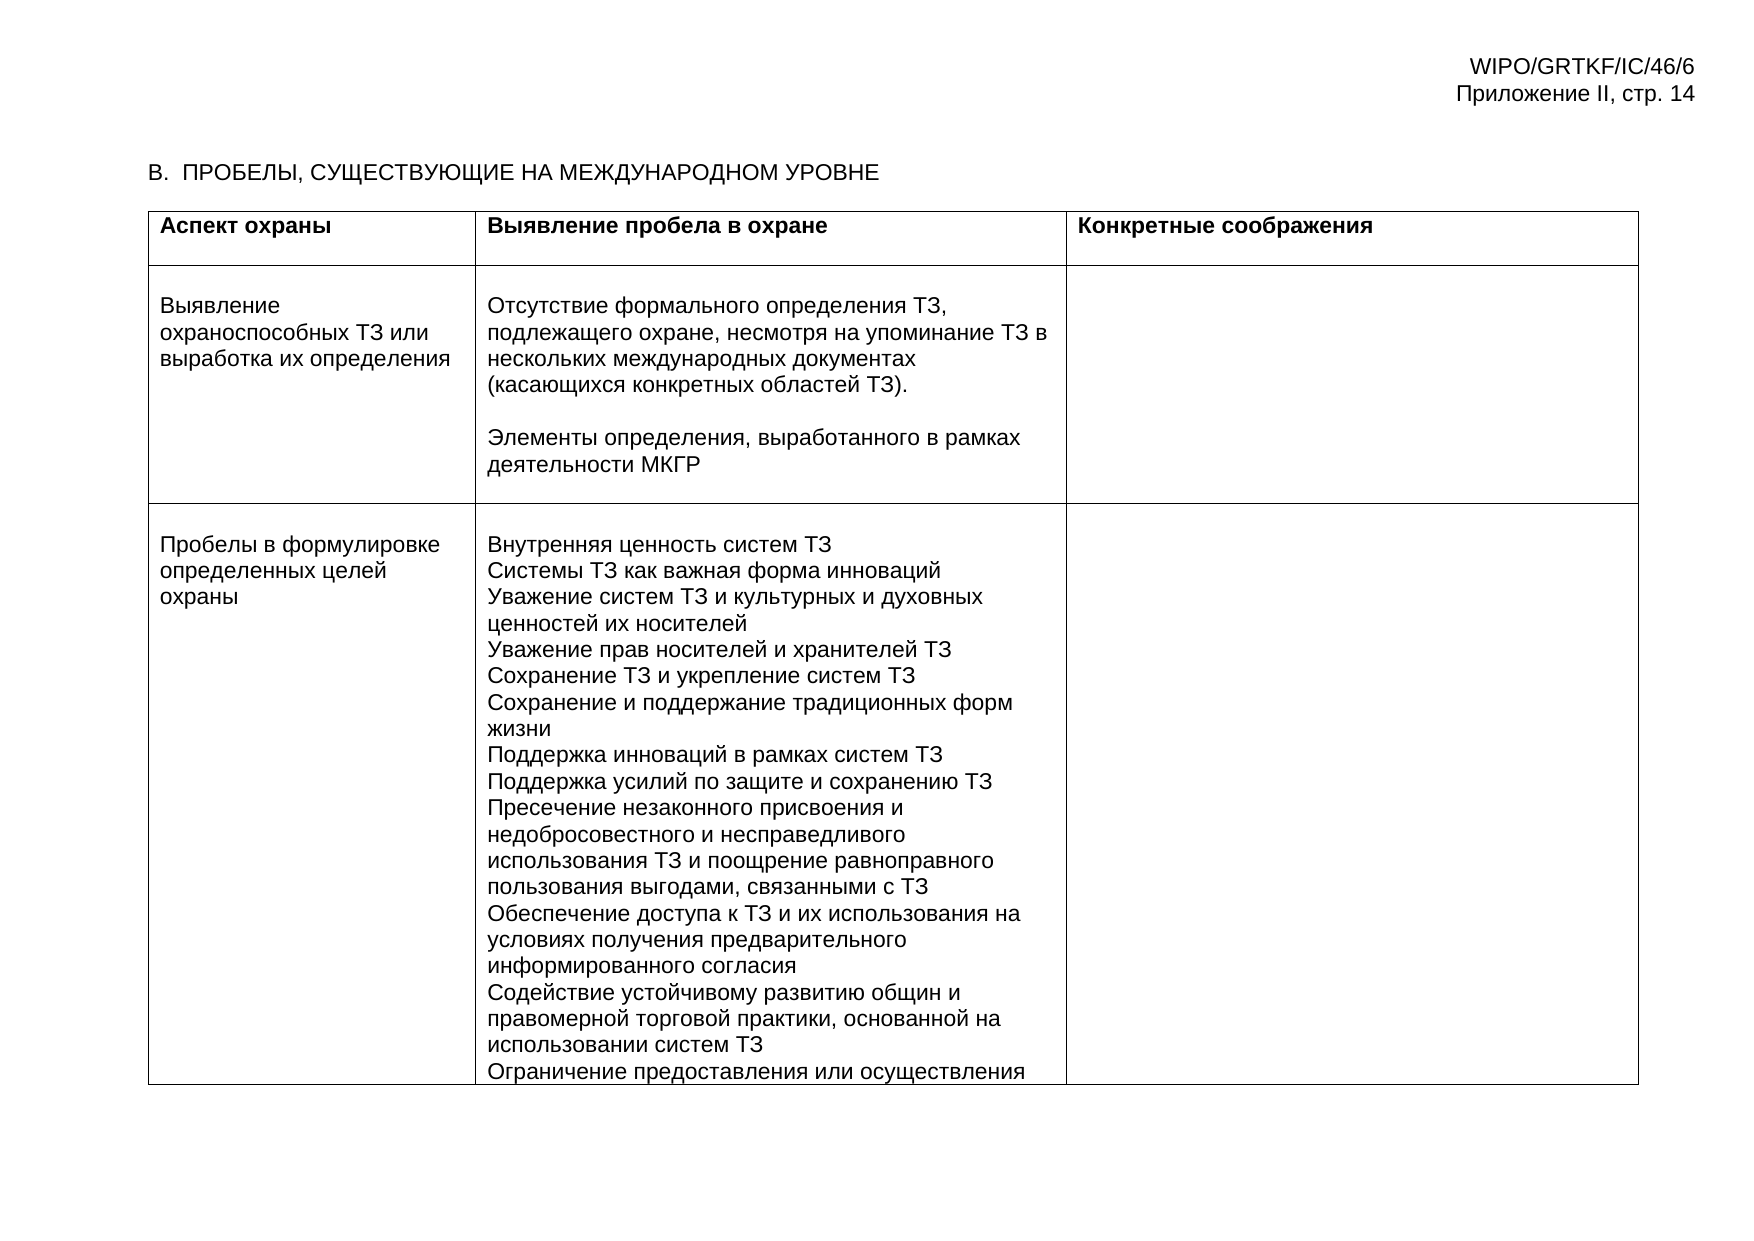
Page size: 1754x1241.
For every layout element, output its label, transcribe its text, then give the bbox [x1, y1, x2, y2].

text B. ПРОБЕЛЫ, СУЩЕСТВУЮЩИЕ НА МЕЖДУНАРОДНОМ УРОВНЕ [148, 158, 1695, 185]
table_cell Выявление охраноспособных ТЗ или выработка их определения [149, 266, 475, 503]
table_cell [476, 504, 1066, 1084]
table_cell Отсутствие формального определения ТЗ, подлежащего охране, несмотря на упоминание ТЗ в нескольких международных документах (касающихся конкретных областей ТЗ). Элементы определения, выработанного в рамках деятельности МКГР [476, 266, 1066, 503]
table_header Выявление пробела в охране [476, 212, 1066, 265]
table_header Аспект охраны [149, 212, 475, 265]
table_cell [149, 504, 475, 1084]
table_cell [1067, 266, 1638, 503]
table_header Конкретные соображения [1067, 212, 1638, 265]
table_cell [1067, 504, 1638, 1084]
